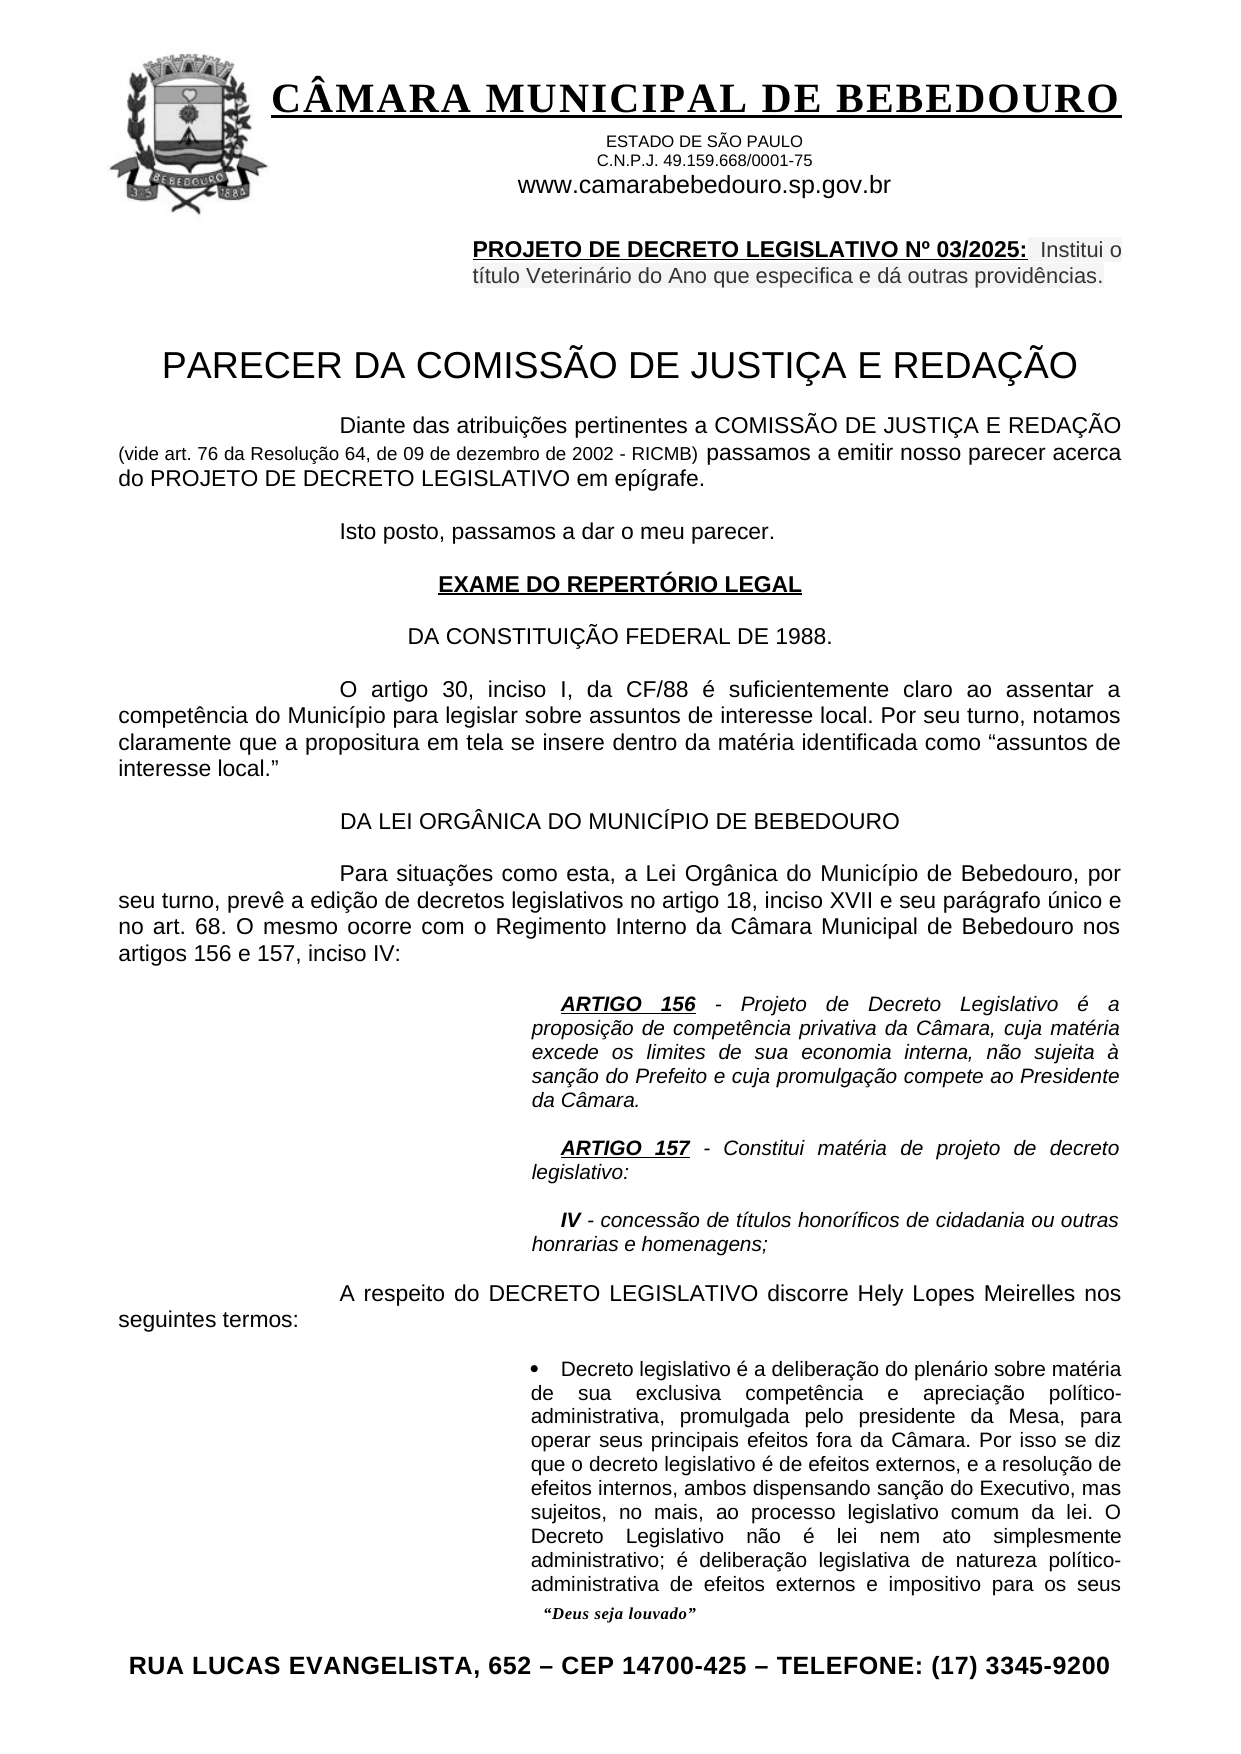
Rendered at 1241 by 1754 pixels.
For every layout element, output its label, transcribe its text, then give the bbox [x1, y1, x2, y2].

text DA CONSTITUIÇÃO FEDERAL DE 1988. [118, 623, 1122, 649]
subtitle PARECER DA COMISSÃO DE JUSTIÇA E REDAÇÃO [118, 343, 1122, 386]
text DA LEI ORGÂNICA DO MUNICÍPIO DE BEBEDOURO [118, 808, 1122, 834]
text Isto posto, passamos a dar o meu parecer. [118, 518, 1122, 544]
picture [98, 47, 271, 222]
text EXAME DO REPERTÓRIO LEGAL [118, 571, 1122, 597]
text PROJETO DE DECRETO LEGISLATIVO Nº 03/2025: Institui o título Veterinário do Ano que especifica e dá outras providências. [472, 260, 1122, 288]
text A respeito do DECRETO LEGISLATIVO discorre Hely Lopes Meirelles nos seguintes termos: [118, 1280, 1122, 1332]
text O artigo 30, inciso I, da CF/88 é suficientemente claro ao assentar a competência do Município para legislar sobre assuntos de interesse local. Por seu turno, notamos claramente que a propositura em tela se insere dentro da matéria identificada como “assuntos de interesse local.” [118, 676, 1122, 781]
text Para situações como esta, a Lei Orgânica do Município de Bebedouro, por seu turno, prevê a edição de decretos legislativos no artigo 18, inciso XVII e seu parágrafo único e no art. 68. O mesmo ocorre com o Regimento Interno da Câmara Municipal de Bebedouro nos artigos 156 e 157, inciso IV: [118, 860, 1122, 966]
text Diante das atribuições pertinentes a COMISSÃO DE JUSTIÇA E REDAÇÃO (vide art. 76 da Resolução 64, de 09 de dezembro de 2002 - RICMB) passamos a emitir nosso parecer acerca do PROJETO DE DECRETO LEGISLATIVO em epígrafe. [118, 412, 1122, 491]
text IV - concessão de títulos honoríficos de cidadania ou outras honrarias e homenagens; [532, 1208, 1122, 1256]
text PROJETO DE DECRETO LEGISLATIVO Nº 03/2025: Institui o título Veterinário do Ano que especifica e dá outras providências. [472, 236, 1122, 259]
text ARTIGO 157 - Constitui matéria de projeto de decreto legislativo: [532, 1136, 1122, 1184]
text ARTIGO 156 - Projeto de Decreto Legislativo é a proposição de competência privativa da Câmara, cuja matéria excede os limites de sua economia interna, não sujeita à sanção do Prefeito e cuja promulgação compete ao Presidente da Câmara. [532, 992, 1122, 1112]
